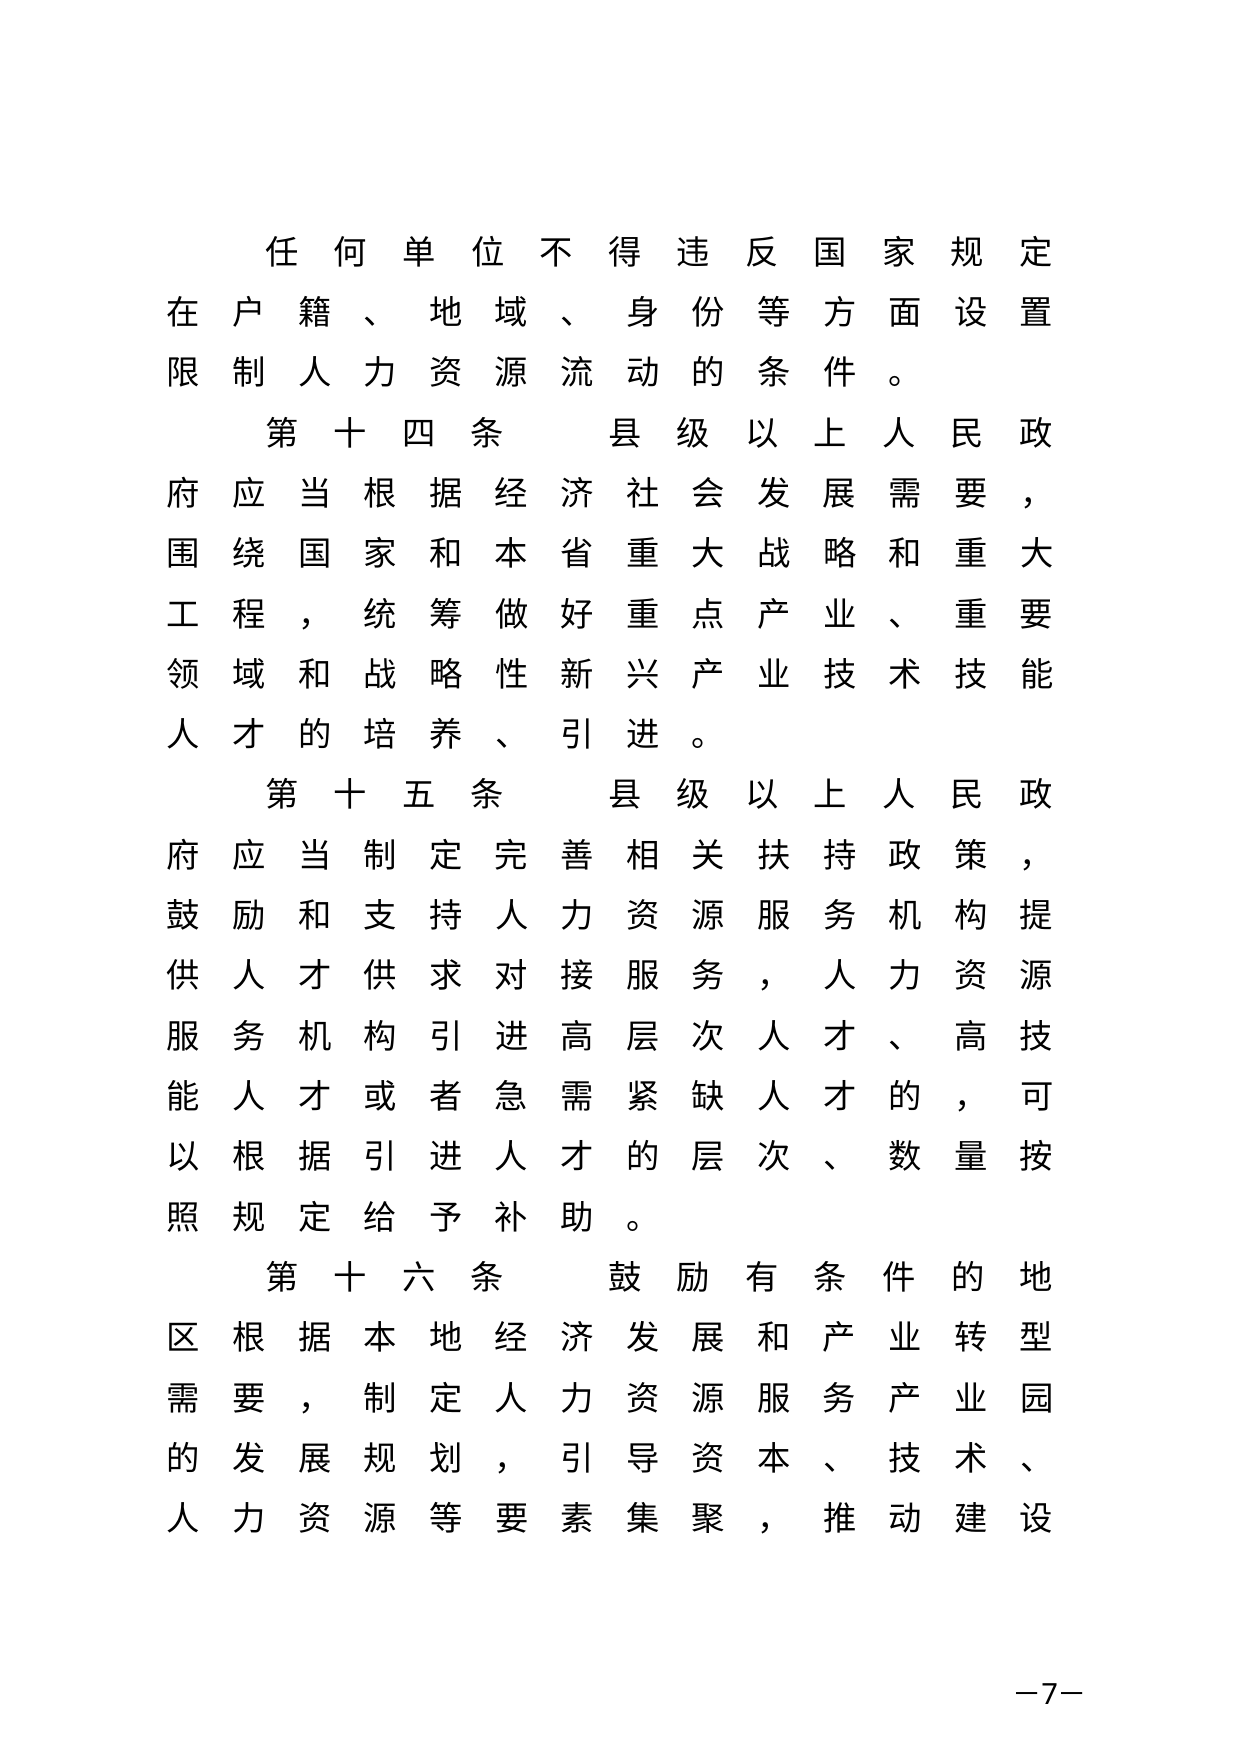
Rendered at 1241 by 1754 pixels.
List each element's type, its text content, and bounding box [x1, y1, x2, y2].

text 任何单位不得违反国家规定在户籍、地域、身份等方面设置限制人力资源流动的条件。 [167, 219, 1085, 400]
text 第十四条 县级以上人民政府应当根据经济社会发展需要，围绕国家和本省重大战略和重大工程，统筹做好重点产业、重要领域和战略性新兴产业技术技能人才的培养、引进。 [167, 400, 1085, 762]
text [167, 1245, 1085, 1546]
text 第十五条 县级以上人民政府应当制定完善相关扶持政策，鼓励和支持人力资源服务机构提供人才供求对接服务，人力资源服务机构引进高层次人才、高技能人才或者急需紧缺人才的，可以根据引进人才的层次、数量按照规定给予补助。 [167, 762, 1085, 1245]
